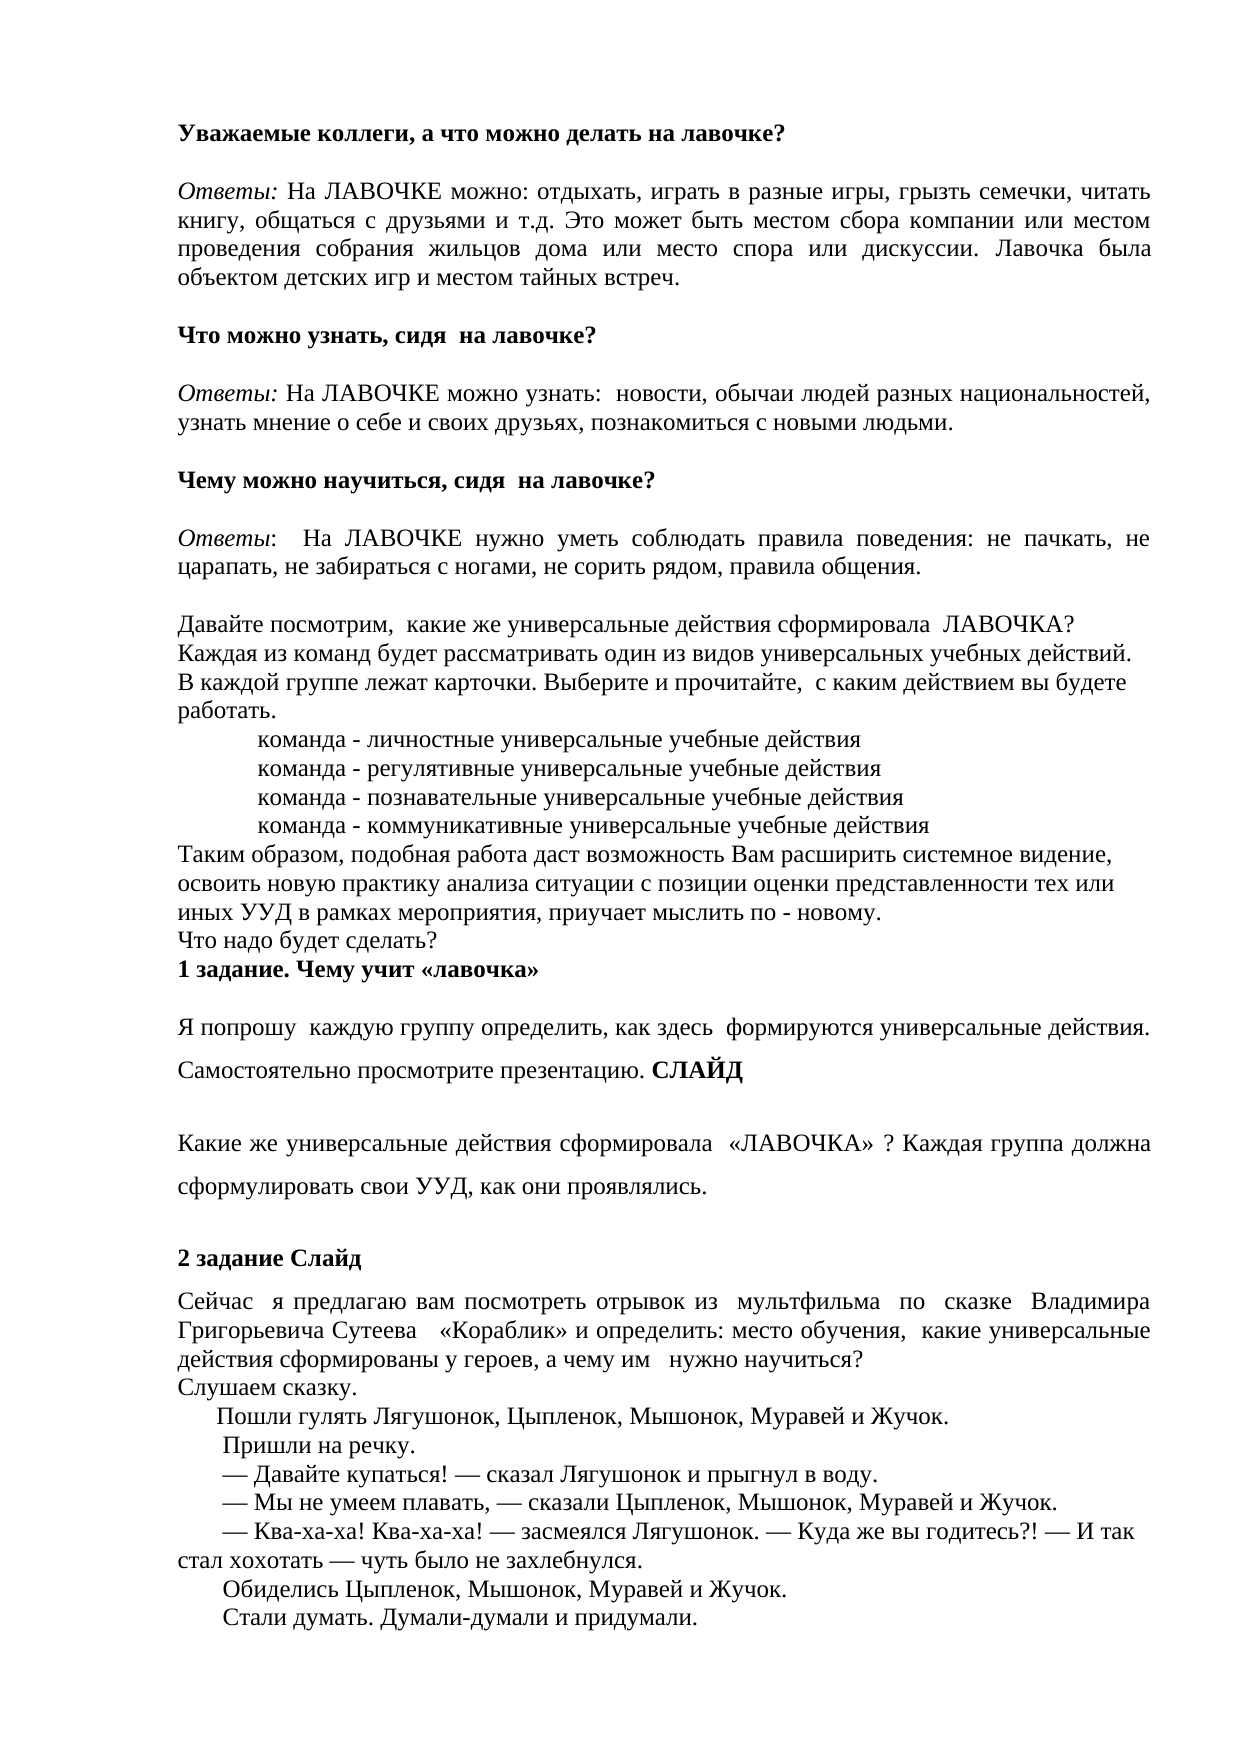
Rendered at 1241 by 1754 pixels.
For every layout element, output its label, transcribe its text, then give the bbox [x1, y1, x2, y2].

text Сейчас я предлагаю вам посмотреть отрывок из мультфильма по сказке Владимира Григорьевича Сутеева «Кораблик» и определить: место обучения, какие универсальные действия сформированы у героев, а чему им нужно научиться? [177, 1286, 1152, 1372]
text Что надо будет сделать? [177, 926, 1152, 954]
text Что можно узнать, сидя на лавочке? [177, 320, 1152, 349]
text Каждая из команд будет рассматривать один из видов универсальных учебных действий. [177, 638, 1152, 667]
text Стали думать. Думали-думали и придумали. [177, 1602, 1152, 1631]
text — Ква-ха-ха! Ква-ха-ха! — засмеялся Лягушонок. — Куда же вы годитесь?! — И так стал хохотать — чуть было не захлебнулся. [177, 1516, 1152, 1574]
text — Давайте купаться! — сказал Лягушонок и прыгнул в воду. [177, 1459, 1152, 1487]
text команда - регулятивные универсальные учебные действия [177, 753, 1152, 782]
text Ответы: На ЛАВОЧКЕ можно: отдыхать, играть в разные игры, грызть семечки, читать книгу, общаться с друзьями и т.д. Это может быть местом сбора компании или местом проведения собрания жильцов дома или место спора или дискуссии. Лавочка была объектом детских игр и местом тайных встреч. [177, 176, 1152, 291]
text Ответы: На ЛАВОЧКЕ можно узнать: новости, обычаи людей разных национальностей, узнать мнение о себе и своих друзьях, познакомиться с новыми людьми. [177, 378, 1152, 436]
text В каждой группе лежат карточки. Выберите и прочитайте, с каким действием вы будете работать. [177, 667, 1152, 724]
text 1 задание. Чему учит «лавочка» [177, 954, 1152, 983]
text Какие же универсальные действия сформировала «ЛАВОЧКА» ? Каждая группа должна сформулировать свои УУД, как они проявлялись. [177, 1128, 1152, 1199]
text 2 задание Слайд [177, 1243, 1152, 1272]
text Таким образом, подобная работа даст возможность Вам расширить системное видение, освоить новую практику анализа ситуации с позиции оценки представленности тех или иных УУД в рамках мероприятия, приучает мыслить по - новому. [177, 839, 1152, 926]
text команда - коммуникативные универсальные учебные действия [177, 811, 1152, 839]
text команда - познавательные универсальные учебные действия [177, 782, 1152, 811]
text Уважаемые коллеги, а что можно делать на лавочке? [177, 118, 1152, 147]
text команда - личностные универсальные учебные действия [177, 724, 1152, 753]
text Давайте посмотрим, какие же универсальные действия сформировала ЛАВОЧКА? [177, 609, 1152, 638]
text Слушаем сказку. [177, 1372, 1152, 1401]
text Обиделись Цыпленок, Мышонок, Муравей и Жучок. [177, 1574, 1152, 1602]
text — Мы не умеем плавать, — сказали Цыпленок, Мышонок, Муравей и Жучок. [177, 1487, 1152, 1516]
text Пришли на речку. [177, 1430, 1152, 1459]
text Пошли гулять Лягушонок, Цыпленок, Мышонок, Муравей и Жучок. [177, 1401, 1152, 1430]
text Ответы: На ЛАВОЧКЕ нужно уметь соблюдать правила поведения: не пачкать, не царапать, не забираться с ногами, не сорить рядом, правила общения. [177, 523, 1152, 580]
text Я попрошу каждую группу определить, как здесь формируются универсальные действия. Самостоятельно просмотрите презентацию. СЛАЙД [177, 1012, 1152, 1084]
text Чему можно научиться, сидя на лавочке? [177, 465, 1152, 493]
